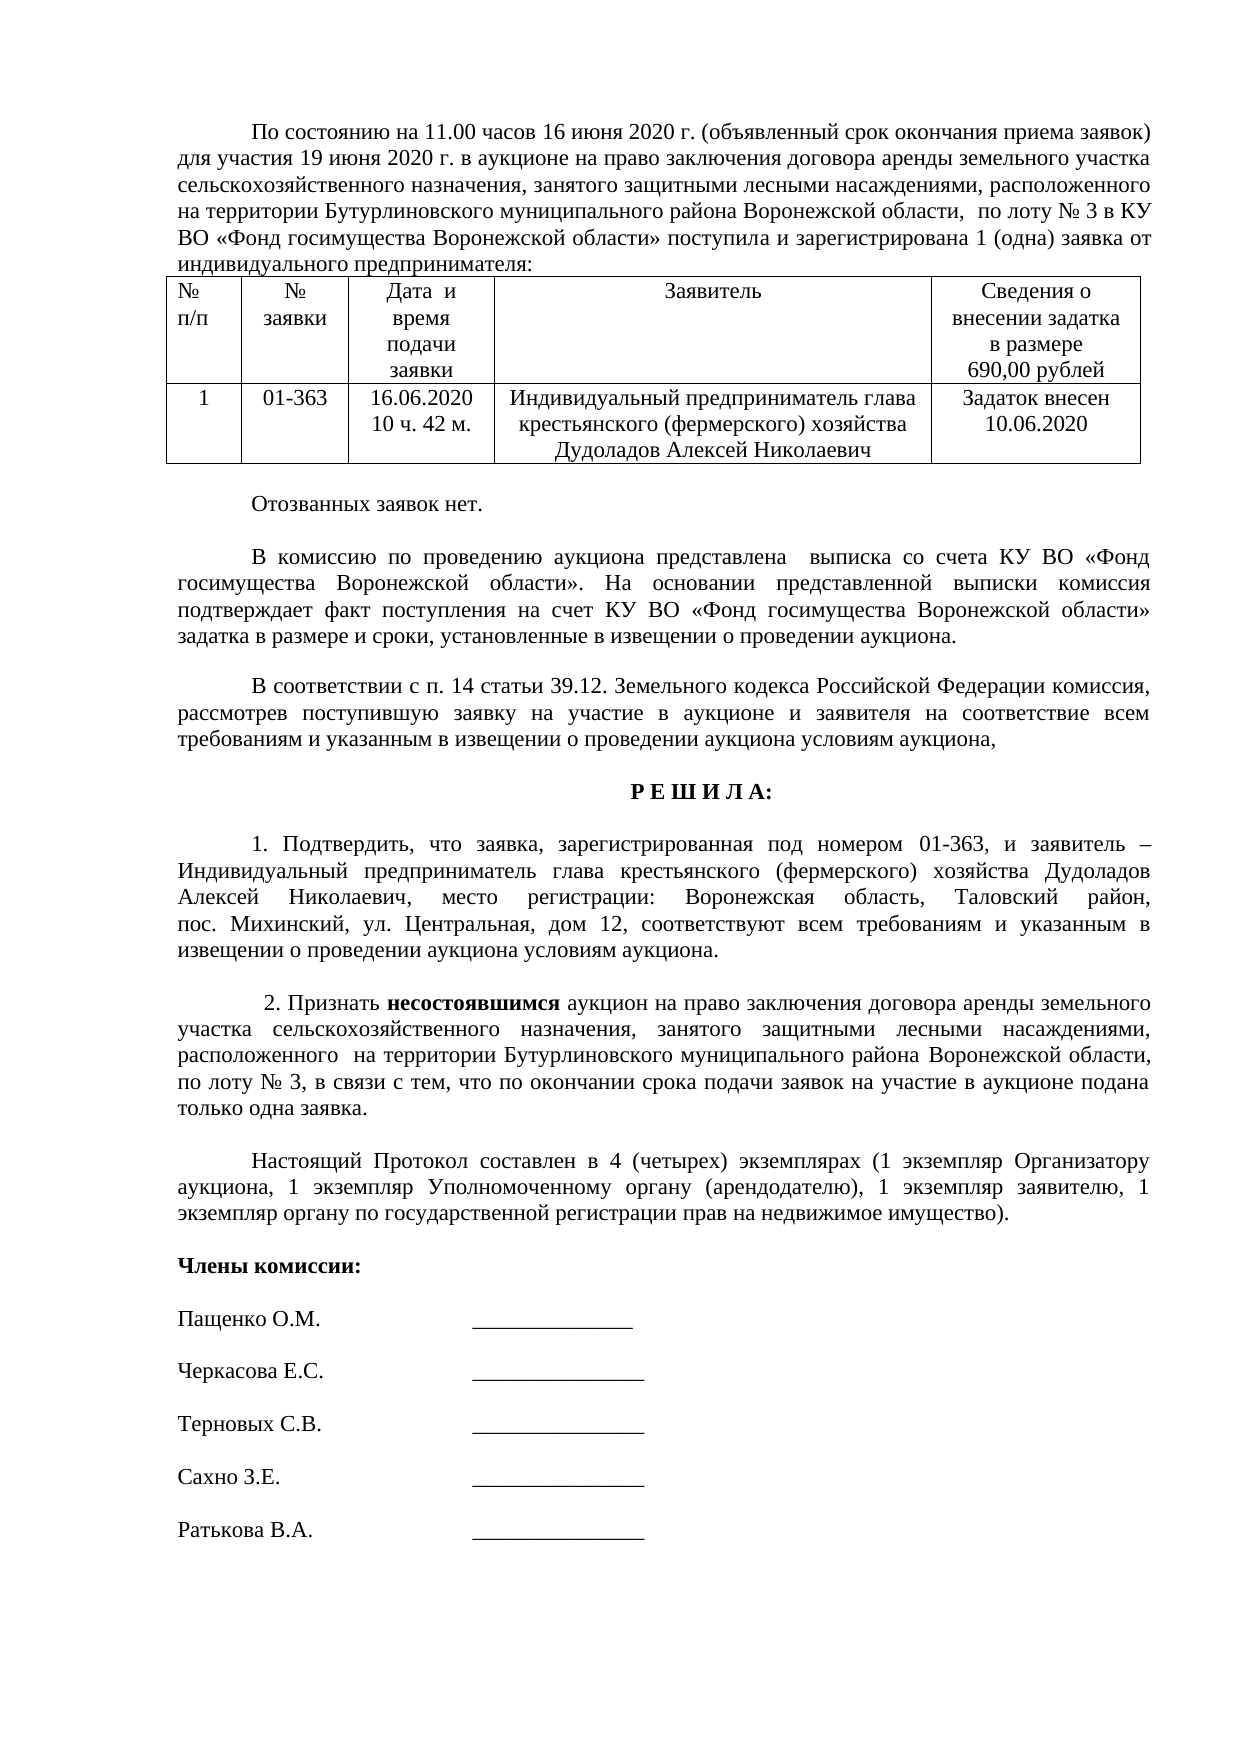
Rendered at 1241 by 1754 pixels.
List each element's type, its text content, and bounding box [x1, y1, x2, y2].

table_cell 16.06.2020 10 ч. 42 м. [349, 384, 494, 463]
table_cell 1 [167, 384, 241, 463]
text Сахно З.Е. _______________ [177, 1463, 1152, 1489]
table_header № заявки [242, 277, 348, 383]
text Ратькова В.А. _______________ [177, 1516, 1152, 1542]
table_cell Индивидуальный предприниматель глава крестьянского (фермерского) хозяйства Дудоладов Алексей Николаевич [495, 384, 931, 463]
text В комиссию по проведению аукциона представлена выписка со счета КУ ВО «Фонд госимущества Воронежской области». На основании представленной выписки комиссия подтверждает факт поступления на счет КУ ВО «Фонд госимущества Воронежской области» задатка в размере и сроки, установленные в извещении о проведении аукциона. [177, 543, 1152, 648]
table_header № п/п [167, 277, 241, 383]
text Терновых С.В. _______________ [177, 1410, 1152, 1437]
table_cell Задаток внесен 10.06.2020 [932, 384, 1140, 463]
table_header Дата и время подачи заявки [349, 277, 494, 383]
table_header Сведения о внесении задатка в размере 690,00 рублей [932, 277, 1140, 383]
text Пащенко О.М. ______________ [177, 1305, 1152, 1331]
text В соответствии с п. 14 статьи 39.12. Земельного кодекса Российской Федерации комиссия, рассмотрев поступившую заявку на участие в аукционе и заявителя на соответствие всем требованиям и указанным в извещении о проведении аукциона условиям аукциона, [177, 672, 1152, 751]
table_cell 01-363 [242, 384, 348, 463]
subtitle По состоянию на 11.00 часов 16 июня 2020 г. (объявленный срок окончания приема заявок) для участия 19 июня 2020 г. в аукционе на право заключения договора аренды земельного участка сельскохозяйственного назначения, занятого защитными лесными насаждениями, расположенного на территории Бутурлиновского муниципального района Воронежской области, по лоту № 3 в КУ ВО «Фонд госимущества Воронежской области» поступила и зарегистрирована 1 (одна) заявка от индивидуального предпринимателя: [177, 118, 1152, 276]
text 2. Признать несостоявшимся аукцион на право заключения договора аренды земельного участка сельскохозяйственного назначения, занятого защитными лесными насаждениями, расположенного на территории Бутурлиновского муниципального района Воронежской области, по лоту № 3, в связи с тем, что по окончании срока подачи заявок на участие в аукционе подана только одна заявка. [177, 989, 1152, 1120]
table_header Заявитель [495, 277, 931, 383]
text 1. Подтвердить, что заявка, зарегистрированная под номером 01-363, и заявитель – Индивидуальный предприниматель глава крестьянского (фермерского) хозяйства Дудоладов Алексей Николаевич, место регистрации: Воронежская область, Таловский район, пос. Михинский, ул. Центральная, дом 12, соответствуют всем требованиям и указанным в извещении о проведении аукциона условиям аукциона. [177, 831, 1152, 962]
text Настоящий Протокол составлен в 4 (четырех) экземплярах (1 экземпляр Организатору аукциона, 1 экземпляр Уполномоченному органу (арендодателю), 1 экземпляр заявителю, 1 экземпляр органу по государственной регистрации прав на недвижимое имущество). [177, 1147, 1152, 1226]
text Черкасова Е.С. _______________ [177, 1358, 1152, 1384]
text Р Е Ш И Л А: [177, 778, 1152, 804]
text Члены комиссии: [177, 1252, 1152, 1278]
text Отозванных заявок нет. [177, 490, 1152, 517]
